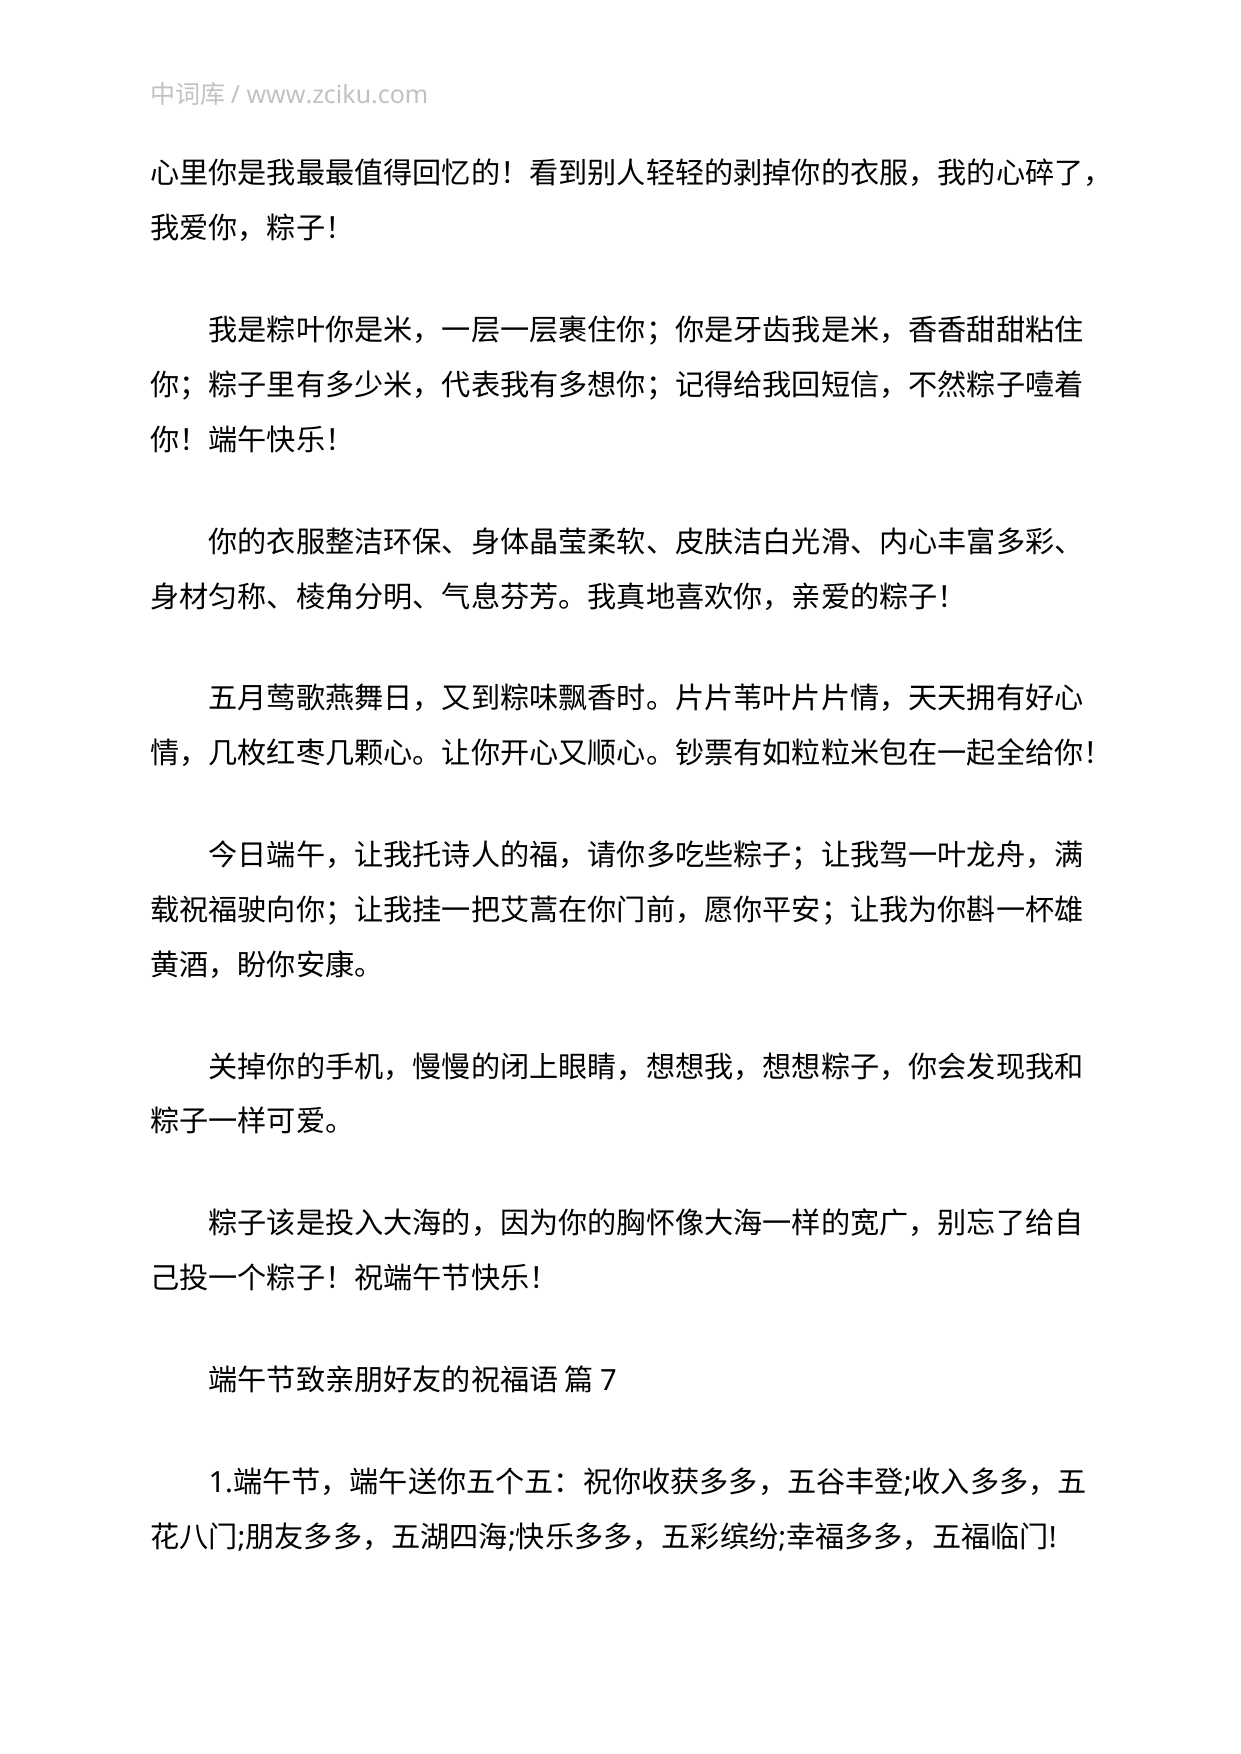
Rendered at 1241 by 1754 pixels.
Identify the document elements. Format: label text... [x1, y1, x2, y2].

text 今日端午，让我托诗人的福，请你多吃些粽子；让我驾一叶龙舟，满载祝福驶向你；让我挂一把艾蒿在你门前，愿你平安；让我为你斟一杯雄黄酒，盼你安康。 [150, 832, 1090, 984]
text 你的衣服整洁环保、身体晶莹柔软、皮肤洁白光滑、内心丰富多彩、身材匀称、棱角分明、气息芬芳。我真地喜欢你，亲爱的粽子！ [150, 518, 1090, 615]
text 五月莺歌燕舞日，又到粽味飘香时。片片苇叶片片情，天天拥有好心情，几枚红枣几颗心。让你开心又顺心。钞票有如粒粒米包在一起全给你！ [150, 675, 1090, 772]
text 粽子该是投入大海的，因为你的胸怀像大海一样的宽广，别忘了给自己投一个粽子！祝端午节快乐！ [150, 1200, 1090, 1297]
text 我是粽叶你是米，一层一层裹住你；你是牙齿我是米，香香甜甜粘住你；粽子里有多少米，代表我有多想你；记得给我回短信，不然粽子噎着你！端午快乐！ [150, 307, 1090, 459]
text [150, 150, 1090, 247]
text 1.端午节，端午送你五个五：祝你收获多多，五谷丰登;收入多多，五花八门;朋友多多，五湖四海;快乐多多，五彩缤纷;幸福多多，五福临门! [150, 1458, 1090, 1556]
text 端午节致亲朋好友的祝福语 篇7 [150, 1356, 1090, 1399]
text 关掉你的手机，慢慢的闭上眼睛，想想我，想想粽子，你会发现我和粽子一样可爱。 [150, 1043, 1090, 1140]
